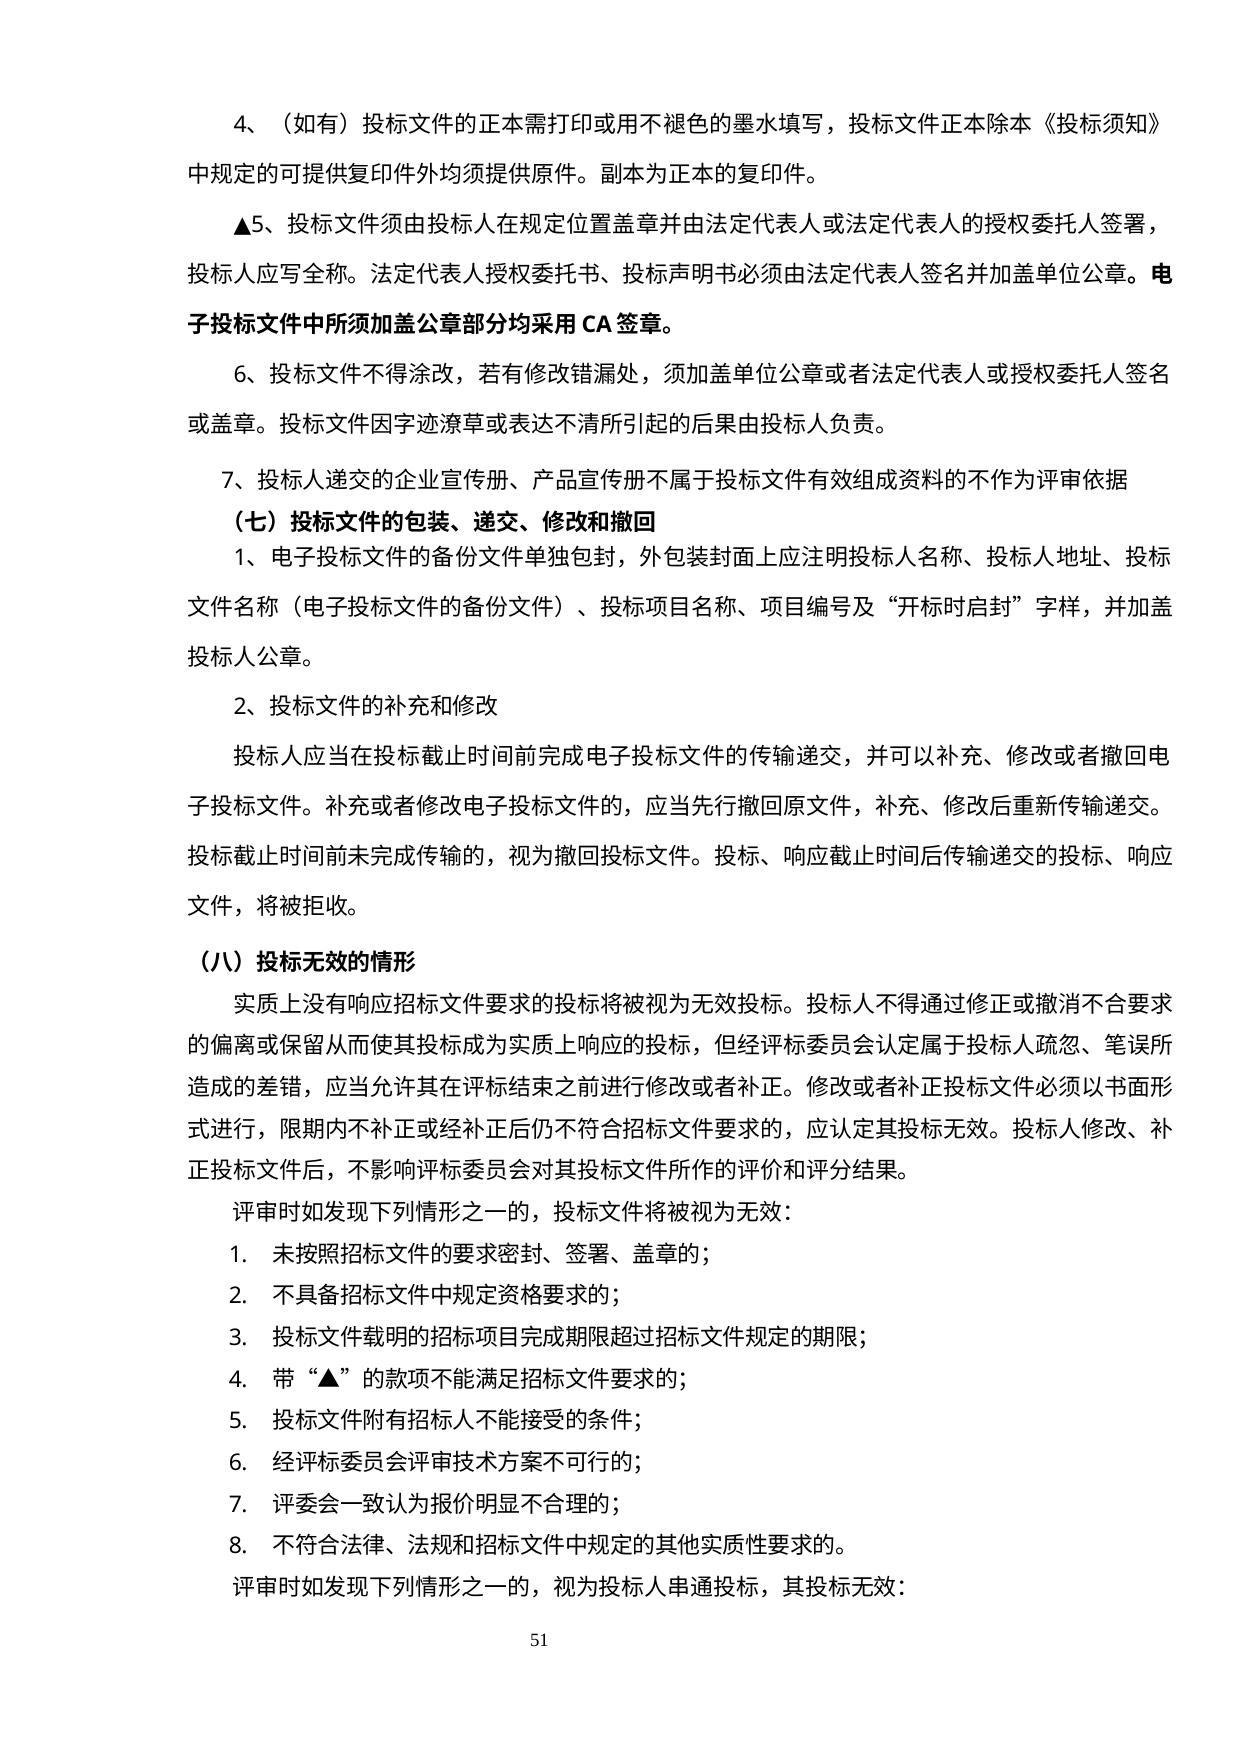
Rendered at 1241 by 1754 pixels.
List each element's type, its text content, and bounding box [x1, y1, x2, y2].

text （八）投标无效的情形 [187, 937, 1173, 979]
list 未按照招标文件的要求密封、签署、盖章的； [228, 1229, 1173, 1271]
text 评审时如发现下列情形之一的，投标文件将被视为无效： [187, 1187, 1173, 1229]
text 实质上没有响应招标文件要求的投标将被视为无效投标。投标人不得通过修正或撤消不合要求的偏离或保留从而使其投标成为实质上响应的投标，但经评标委员会认定属于投标人疏忽、笔误所造成的差错，应当允许其在评标结束之前进行修改或者补正。修改或者补正投标文件必须以书面形式进行，限期内不补正或经补正后仍不符合招标文件要求的，应认定其投标无效。投标人修改、补正投标文件后，不影响评标委员会对其投标文件所作的评价和评分结果。 [187, 979, 1173, 1187]
list 带“▲”的款项不能满足招标文件要求的； [228, 1354, 1173, 1396]
text 6、投标文件不得涂改，若有修改错漏处，须加盖单位公章或者法定代表人或授权委托人签名或盖章。投标文件因字迹潦草或表达不清所引起的后果由投标人负责。 [187, 356, 1173, 439]
text ▲5、投标文件须由投标人在规定位置盖章并由法定代表人或法定代表人的授权委托人签署，投标人应写全称。法定代表人授权委托书、投标声明书必须由法定代表人签名并加盖单位公章。电子投标文件中所须加盖公章部分均采用CA签章。 [187, 206, 1173, 339]
text （七）投标文件的包装、递交、修改和撤回 [187, 497, 1173, 539]
text 投标人应当在投标截止时间前完成电子投标文件的传输递交，并可以补充、修改或者撤回电子投标文件。补充或者修改电子投标文件的，应当先行撤回原文件，补充、修改后重新传输递交。投标截止时间前未完成传输的，视为撤回投标文件。投标、响应截止时间后传输递交的投标、响应文件，将被拒收。 [187, 738, 1173, 921]
list 经评标委员会评审技术方案不可行的； [228, 1437, 1173, 1479]
list 投标文件附有招标人不能接受的条件； [228, 1396, 1173, 1437]
text 7、投标人递交的企业宣传册、产品宣传册不属于投标文件有效组成资料的不作为评审依据 [187, 455, 1173, 497]
text 2、投标文件的补充和修改 [187, 688, 1173, 721]
list 评委会一致认为报价明显不合理的； [228, 1479, 1173, 1521]
text 4、（如有）投标文件的正本需打印或用不褪色的墨水填写，投标文件正本除本《投标须知》中规定的可提供复印件外均须提供原件。副本为正本的复印件。 [187, 106, 1173, 189]
list 不具备招标文件中规定资格要求的； [228, 1271, 1173, 1312]
text 1、电子投标文件的备份文件单独包封，外包装封面上应注明投标人名称、投标人地址、投标文件名称（电子投标文件的备份文件）、投标项目名称、项目编号及“开标时启封”字样，并加盖投标人公章。 [187, 539, 1173, 672]
text 评审时如发现下列情形之一的，视为投标人串通投标，其投标无效： [187, 1562, 1173, 1604]
list 投标文件载明的招标项目完成期限超过招标文件规定的期限； [228, 1312, 1173, 1354]
list 不符合法律、法规和招标文件中规定的其他实质性要求的。 [228, 1521, 1173, 1562]
